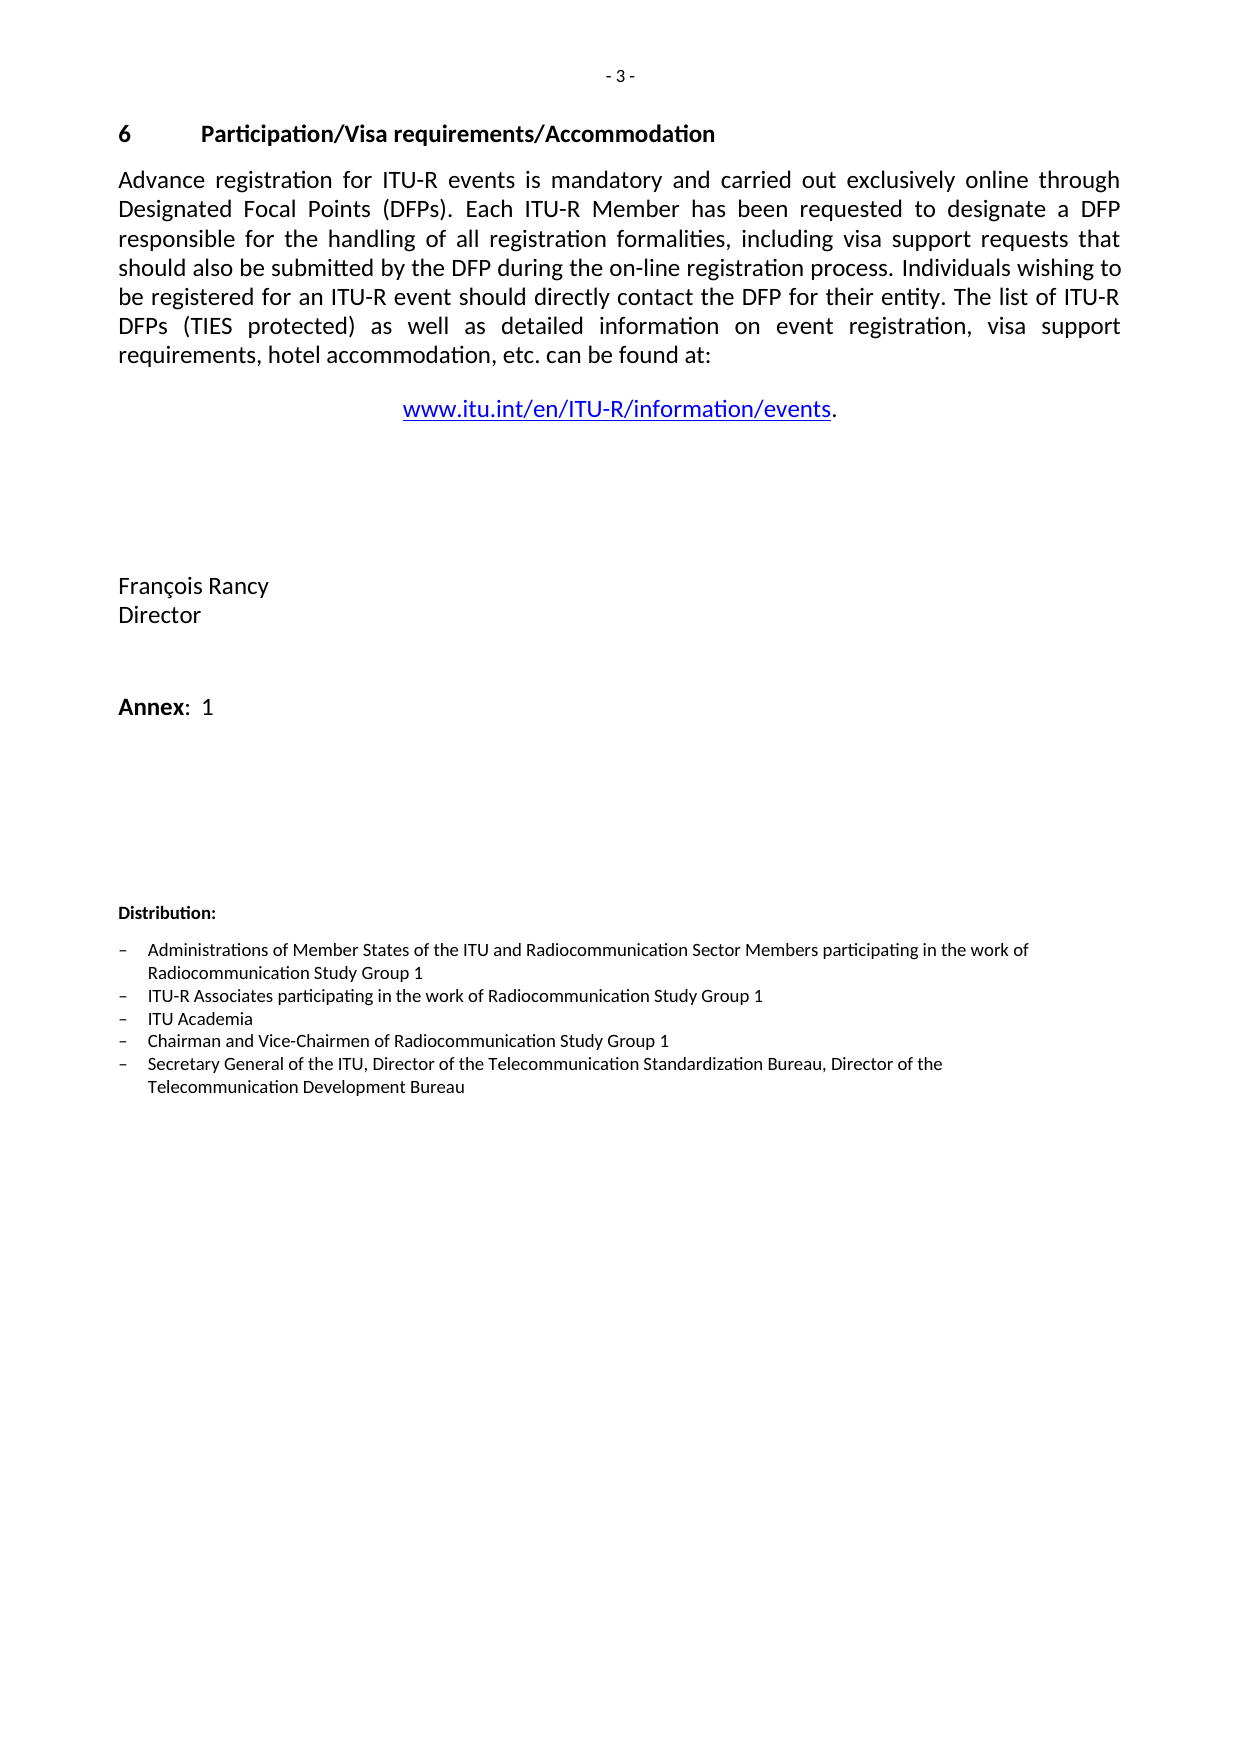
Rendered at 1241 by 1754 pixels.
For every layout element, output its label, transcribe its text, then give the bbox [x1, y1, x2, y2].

text – Chairman and Vice-Chairmen of Radiocommunication Study Group 1 [118, 1030, 1122, 1053]
text – ITU Academia [118, 1007, 1122, 1030]
text Distribution: [118, 896, 1122, 926]
subtitle 6 Participation/Visa requirements/Accommodation [118, 118, 1093, 149]
text François Rancy Director [118, 571, 1122, 630]
text – Secretary General of the ITU, Director of the Telecommunication Standardization Bureau, Director of the Telecommunication Development Bureau [118, 1053, 1122, 1098]
text Annex: 1 [118, 692, 1122, 721]
text – ITU-R Associates participating in the work of Radiocommunication Study Group 1 [118, 984, 1122, 1007]
text www.itu.int/en/ITU-R/information/events. [118, 394, 1122, 424]
text Advance registration for ITU-R events is mandatory and carried out exclusively online through Designated Focal Points (DFPs). Each ITU-R Member has been requested to designate a DFP responsible for the handling of all registration formalities, including visa support requests that should also be submitted by the DFP during the on-line registration process. Individuals wishing to be registered for an ITU-R event should directly contact the DFP for their entity. The list of ITU-R DFPs (TIES protected) as well as detailed information on event registration, visa support requirements, hotel accommodation, etc. can be found at: [118, 253, 1122, 369]
text – Administrations of Member States of the ITU and Radiocommunication Sector Members participating in the work of Radiocommunication Study Group 1 [118, 938, 1122, 984]
text Advance registration for ITU-R events is mandatory and carried out exclusively online through Designated Focal Points (DFPs). Each ITU-R Member has been requested to designate a DFP responsible for the handling of all registration formalities, including visa support requests that should also be submitted by the DFP during the on-line registration process. Individuals wishing to be registered for an ITU-R event should directly contact the DFP for their entity. The list of ITU-R DFPs (TIES protected) as well as detailed information on event registration, visa support requirements, hotel accommodation, etc. can be found at: [118, 165, 1122, 223]
